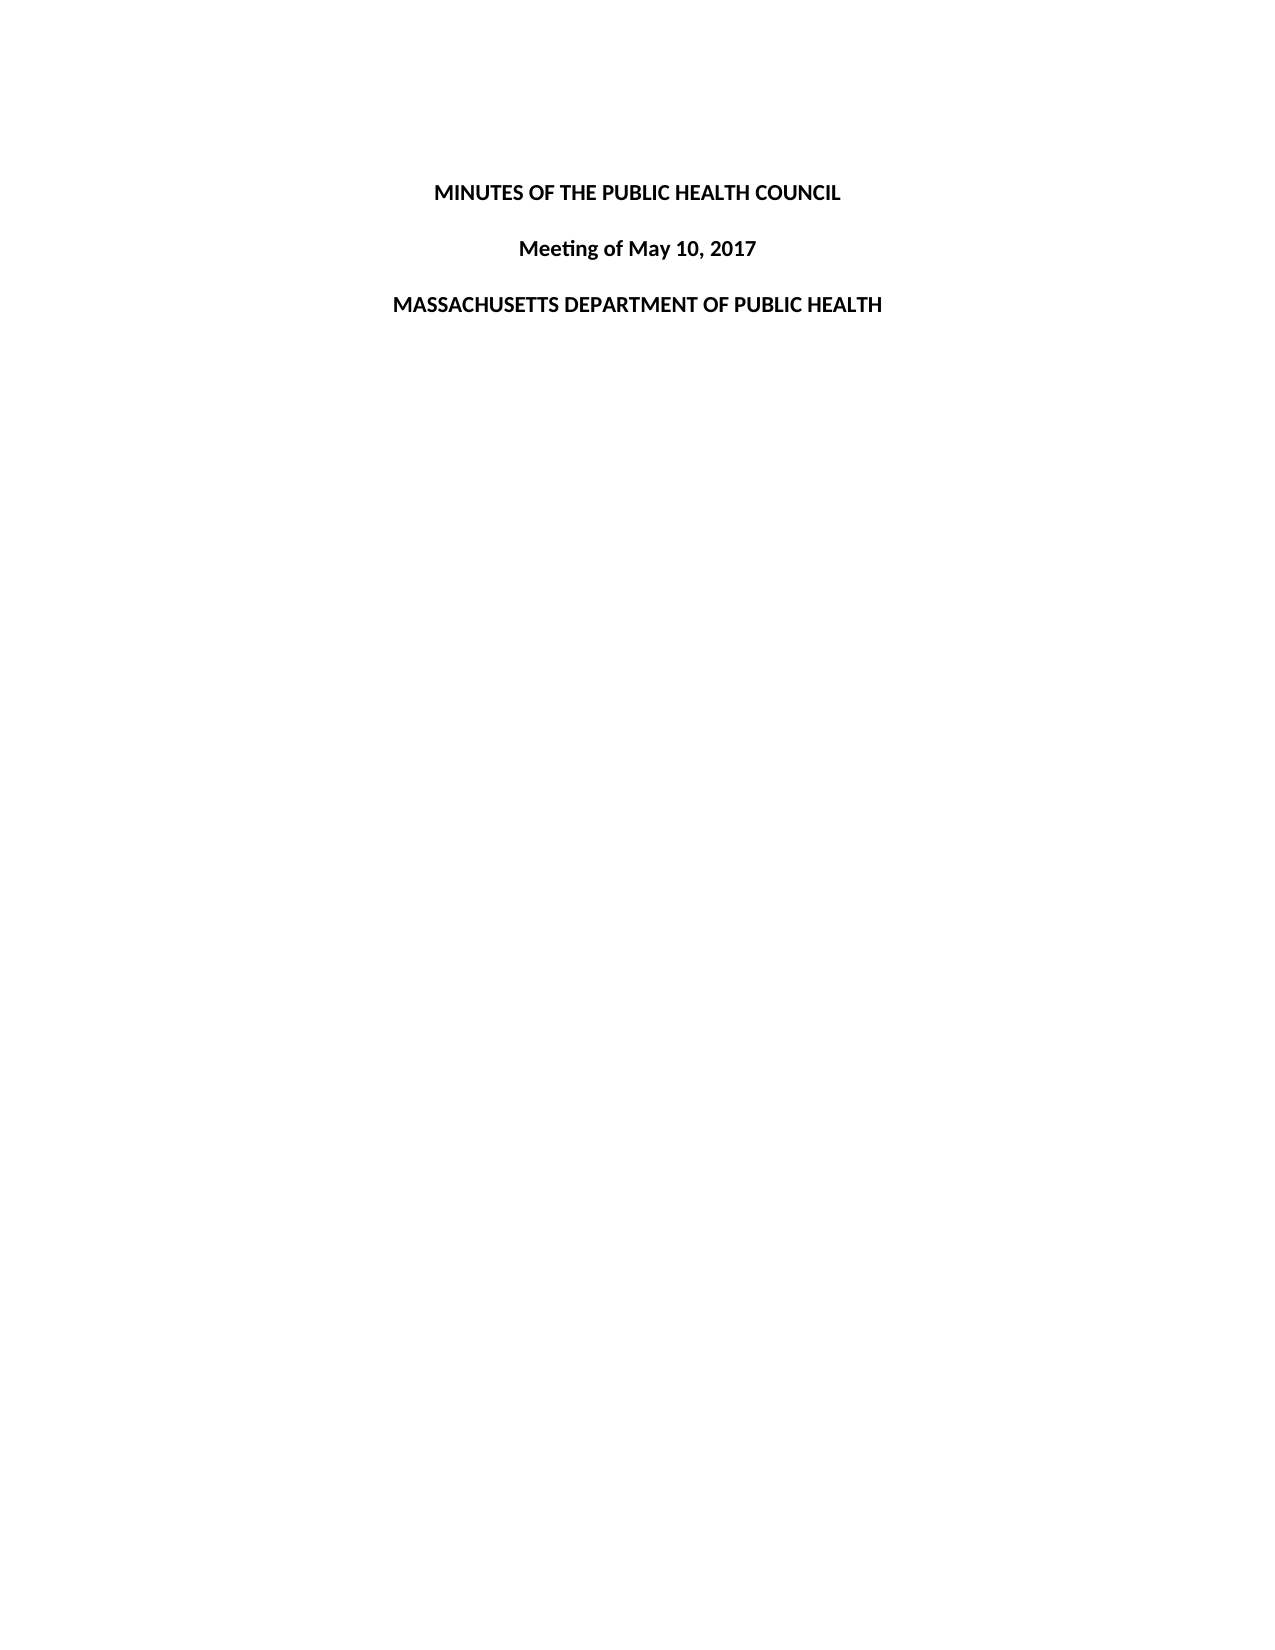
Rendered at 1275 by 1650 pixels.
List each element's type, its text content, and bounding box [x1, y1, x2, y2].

text MASSACHUSETTS DEPARTMENT OF PUBLIC HEALTH [150, 290, 1125, 318]
text Meeting of May 10, 2017 [150, 234, 1125, 262]
text MINUTES OF THE PUBLIC HEALTH COUNCIL [150, 178, 1125, 206]
